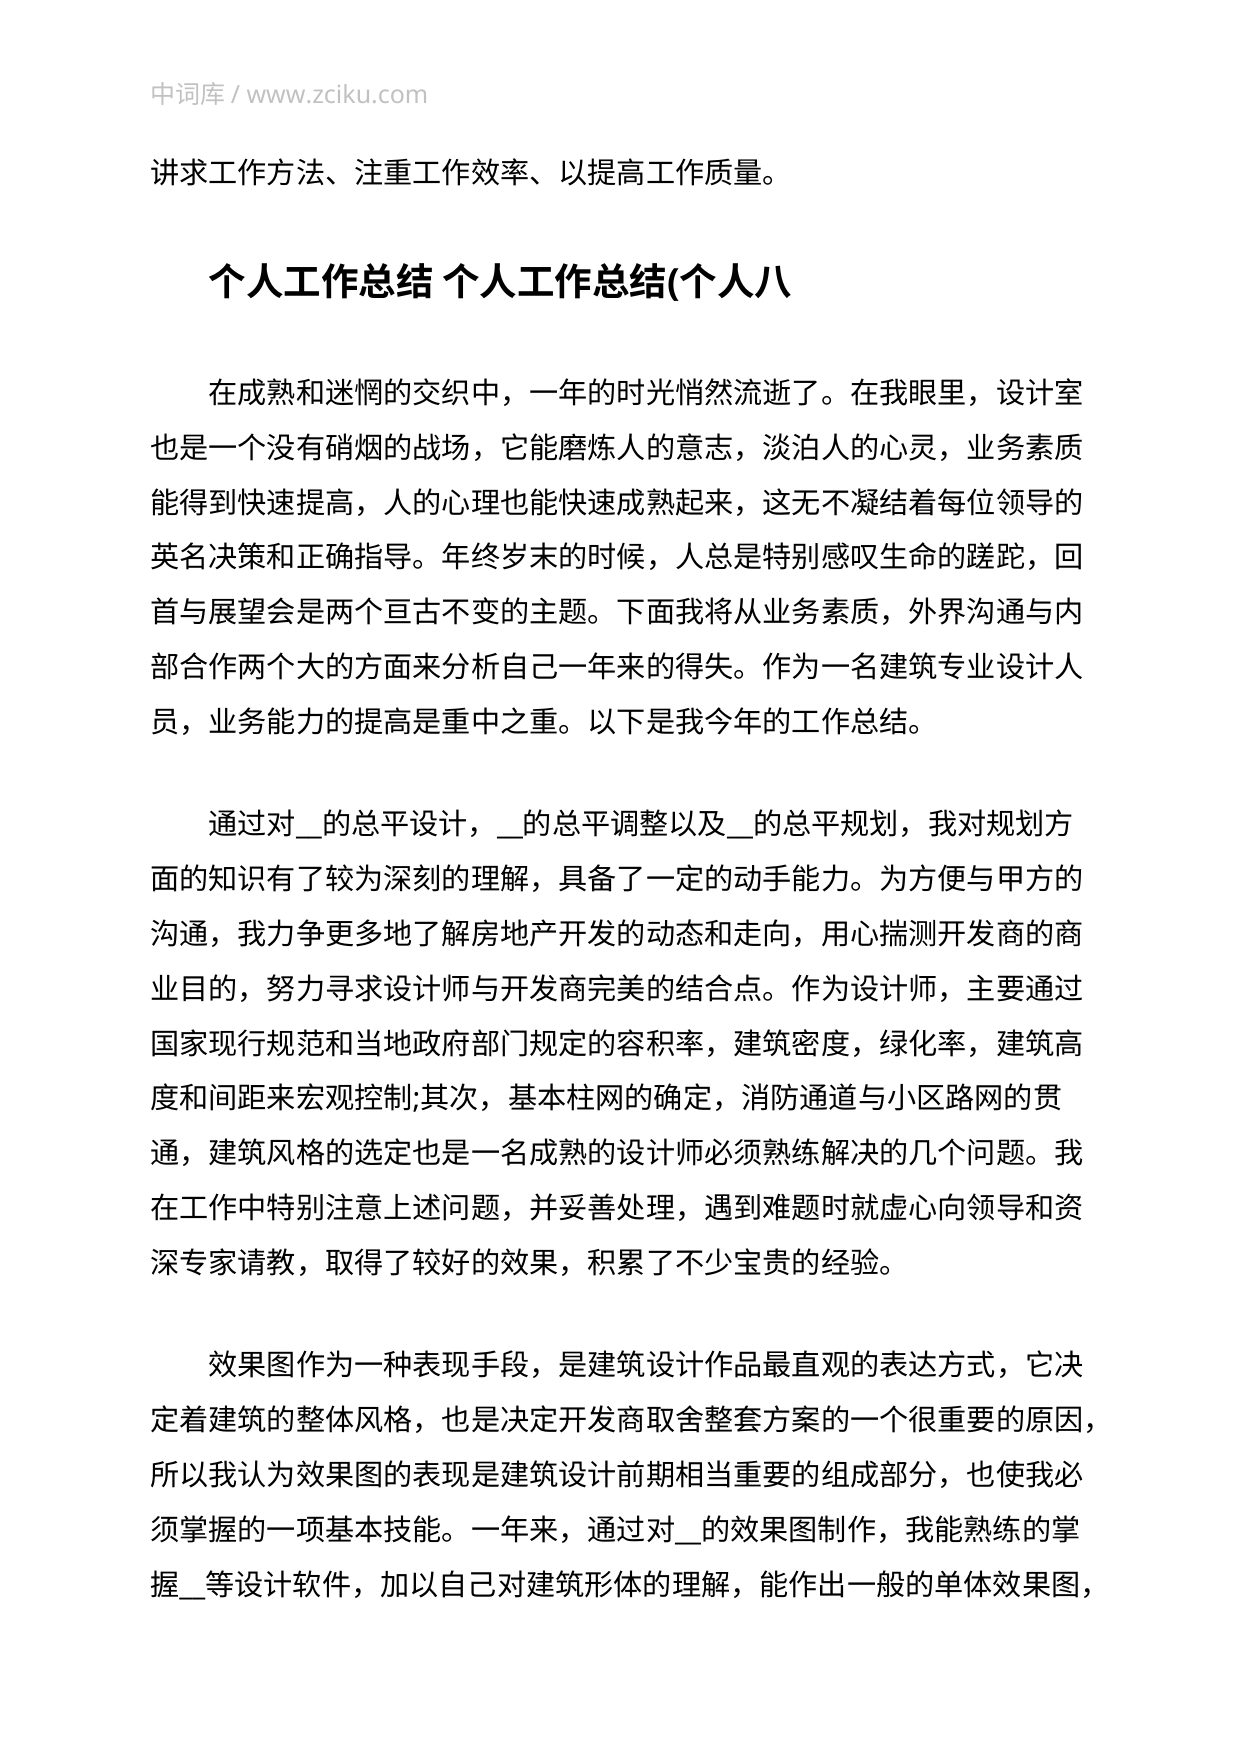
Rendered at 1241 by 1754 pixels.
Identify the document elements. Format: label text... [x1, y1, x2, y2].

text 通过对__的总平设计，__的总平调整以及__的总平规划，我对规划方面的知识有了较为深刻的理解，具备了一定的动手能力。为方便与甲方的沟通，我力争更多地了解房地产开发的动态和走向，用心揣测开发商的商业目的，努力寻求设计师与开发商完美的结合点。作为设计师，主要通过国家现行规范和当地政府部门规定的容积率，建筑密度，绿化率，建筑高度和间距来宏观控制;其次，基本柱网的确定，消防通道与小区路网的贯通，建筑风格的选定也是一名成熟的设计师必须熟练解决的几个问题。我在工作中特别注意上述问题，并妥善处理，遇到难题时就虚心向领导和资深专家请教，取得了较好的效果，积累了不少宝贵的经验。 [150, 801, 1090, 1282]
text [150, 1342, 1090, 1604]
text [150, 150, 1090, 192]
text 个人工作总结 个人工作总结(个人八 [150, 252, 1090, 306]
text 在成熟和迷惘的交织中，一年的时光悄然流逝了。在我眼里，设计室也是一个没有硝烟的战场，它能磨炼人的意志，淡泊人的心灵，业务素质能得到快速提高，人的心理也能快速成熟起来，这无不凝结着每位领导的英名决策和正确指导。年终岁末的时候，人总是特别感叹生命的蹉跎，回首与展望会是两个亘古不变的主题。下面我将从业务素质，外界沟通与内部合作两个大的方面来分析自己一年来的得失。作为一名建筑专业设计人员，业务能力的提高是重中之重。以下是我今年的工作总结。 [150, 369, 1090, 741]
